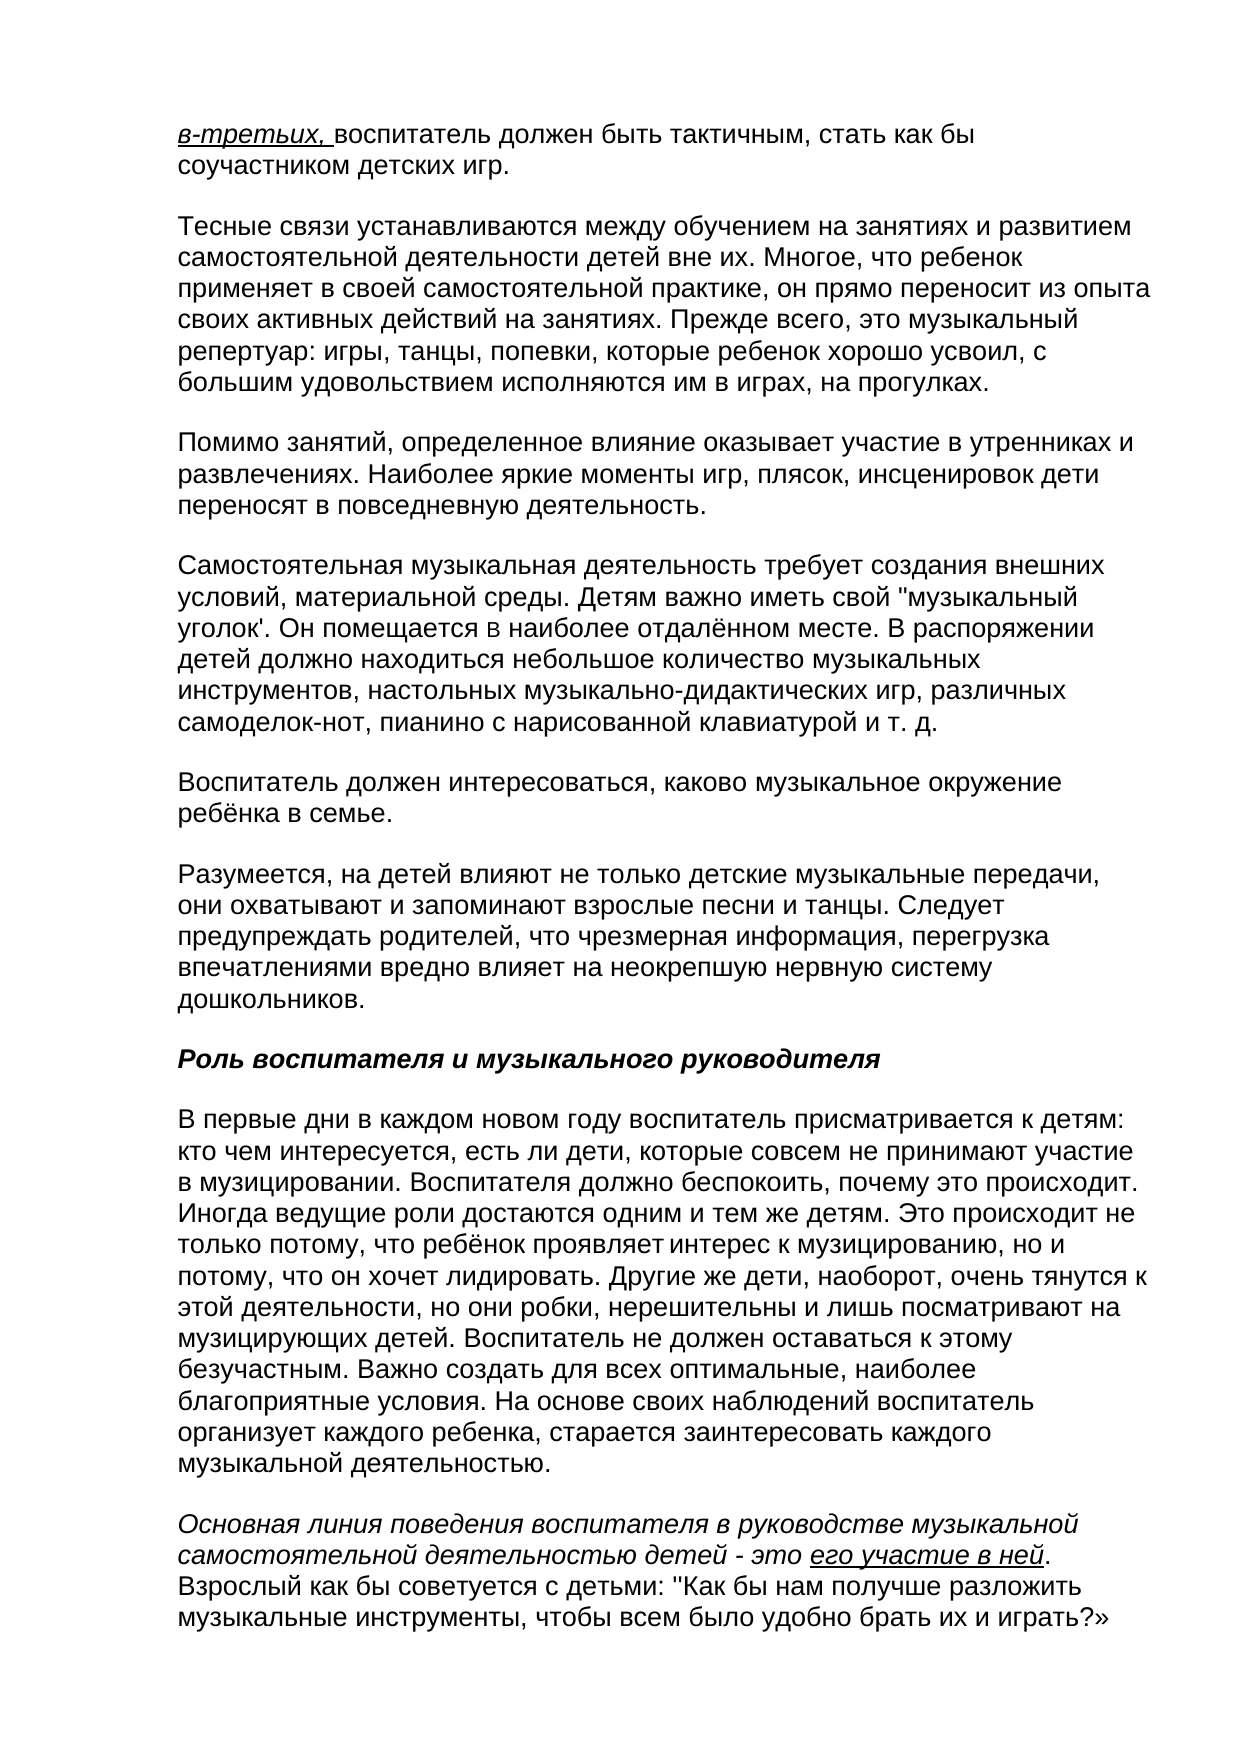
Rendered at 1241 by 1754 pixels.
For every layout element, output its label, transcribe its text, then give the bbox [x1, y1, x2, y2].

text Разумеется, на детей влияют не только детские музыкальные передачи, они охватывают и запоминают взрослые песни и танцы. Следует предупреждать родителей, что чрезмерная информация, перегрузка впечатлениями вредно влияет на неокрепшую нервную систему дошкольников. [177, 858, 1152, 1014]
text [177, 1508, 1152, 1633]
text В первые дни в каждом новом году воспитатель присматривается к детям: кто чем интересуется, есть ли дети, которые совсем не принимают участие в музицировании. Воспитателя должно беспокоить, почему это происходит. Иногда ведущие роли достаются одним и тем же детям. Это происходит не только потому, что ребёнок проявляет интерес к музицированию, но и потому, что он хочет лидировать. Другие же дети, наоборот, очень тянутся к этой деятельности, но они робки, нерешительны и лишь посматривают на музицирующих детей. Воспитатель не должен оставаться к этому безучастным. Важно создать для всех оптимальные, наиболее благоприятные условия. На основе своих наблюдений воспитатель организует каждого ребенка, старается заинтересовать каждого музыкальной деятельностью. [177, 1103, 1152, 1478]
text Помимо занятий, определенное влияние оказывает участие в утренниках и развлечениях. Наиболее яркие моменты игр, плясок, инсценировок дети переносят в повседневную деятельность. [177, 426, 1152, 520]
text Роль воспитателя и музыкального руководителя [177, 1043, 1152, 1074]
text в-третьих, воспитатель должен быть тактичным, стать как бы соучастником детских игр. [177, 118, 1152, 181]
text Самостоятельная музыкальная деятельность требует создания внешних условий, материальной среды. Детям важно иметь свой "музыкальный уголок'. Он помещается в наиболее отдалённом месте. В распоряжении детей должно находиться небольшое количество музыкальных инструментов, настольных музыкально-дидактических игр, различных самоделок-нот, пианино с нарисованной клавиатурой и т. д. [177, 549, 1152, 737]
text Тесные связи устанавливаются между обучением на занятиях и развитием самостоятельной деятельности детей вне их. Многое, что ребенок применяет в своей самостоятельной практике, он прямо переносит из опыта своих активных действий на занятиях. Прежде всего, это музыкальный репертуар: игры, танцы, попевки, которые ребенок хорошо усвоил, с большим удовольствием исполняются им в играх, на прогулках. [177, 210, 1152, 397]
text Воспитатель должен интересоваться, каково музыкальное окружение ребёнка в семье. [177, 766, 1152, 828]
